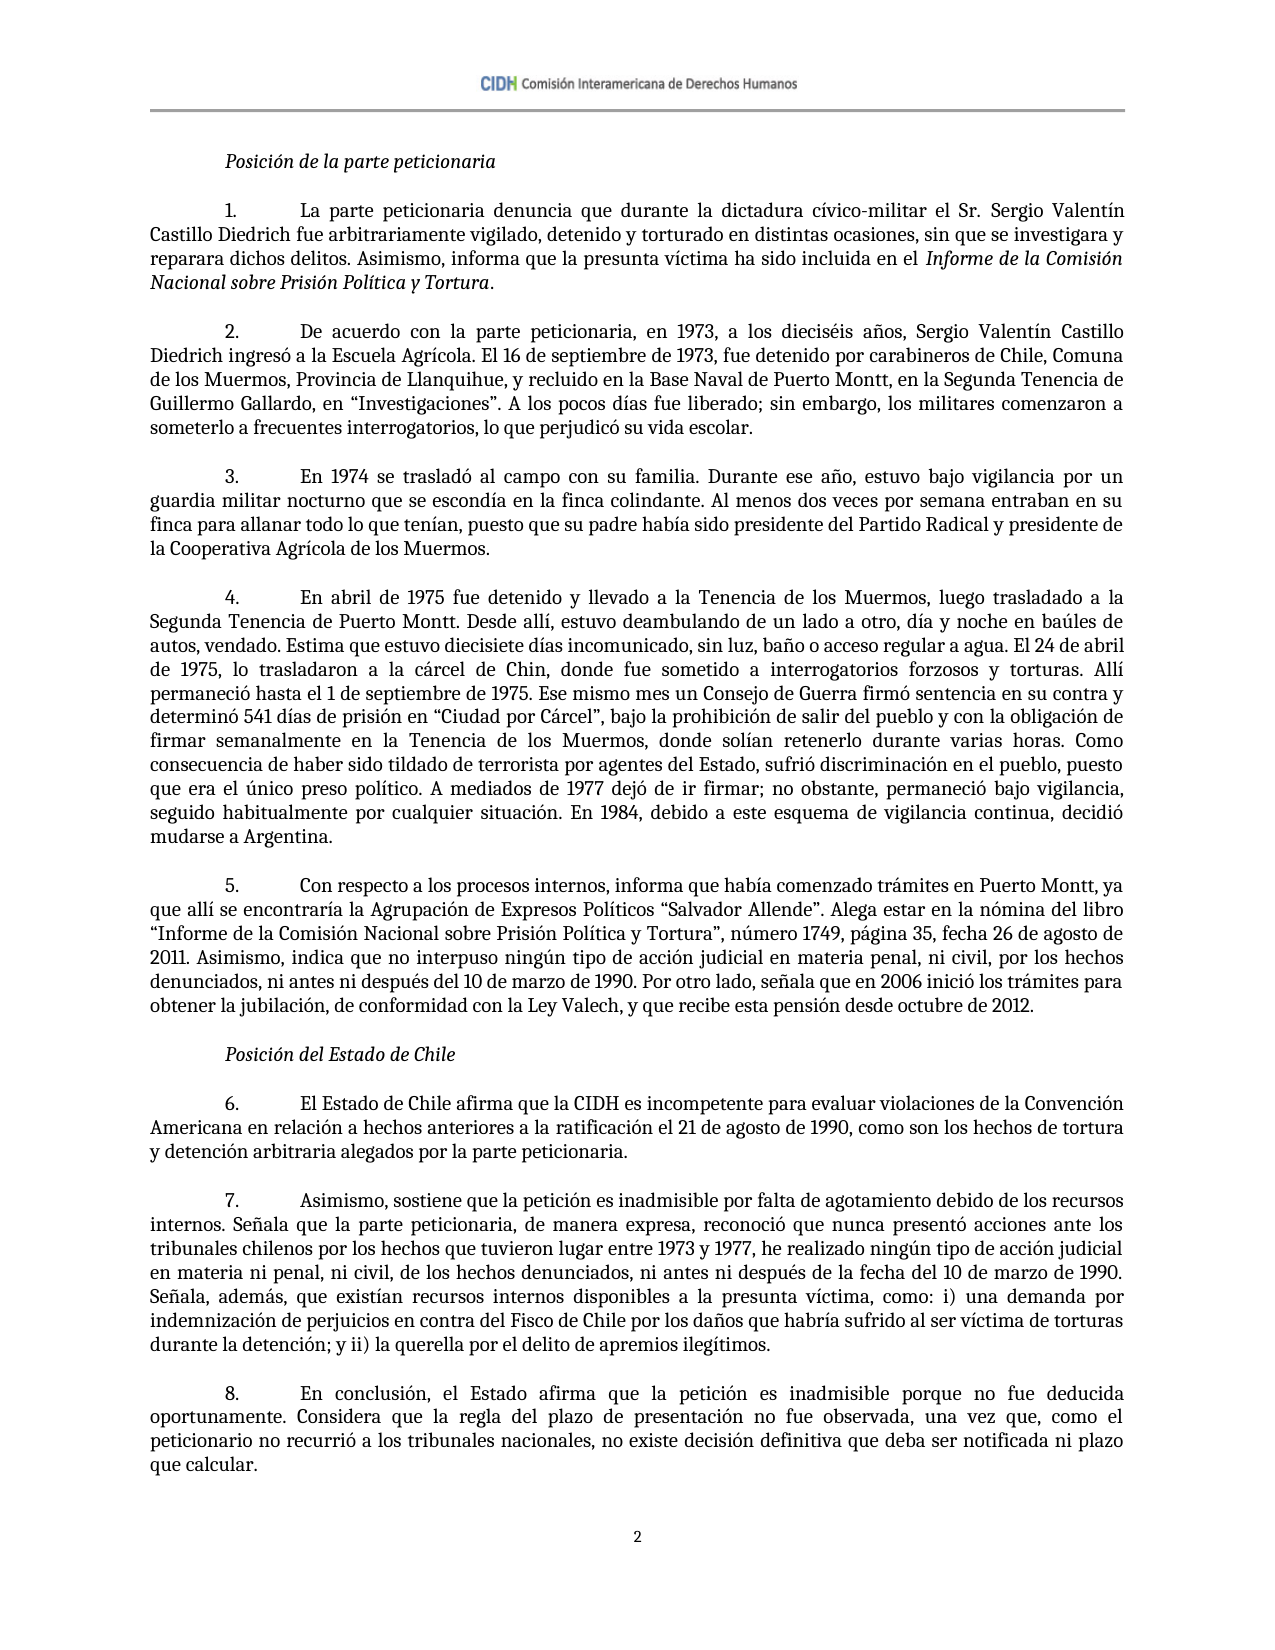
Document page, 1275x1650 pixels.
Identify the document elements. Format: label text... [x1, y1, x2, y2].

list Asimismo, sostiene que la petición es inadmisible por falta de agotamiento debido de los recursos internos. Señala que la parte peticionaria, de manera expresa, reconoció que nunca presentó acciones ante los tribunales chilenos por los hechos que tuvieron lugar entre 1973 y 1977, he realizado ningún tipo de acción judicial en materia ni penal, ni civil, de los hechos denunciados, ni antes ni después de la fecha del 10 de marzo de 1990. Señala, además, que existían recursos internos disponibles a la presunta víctima, como: i) una demanda por indemnización de perjuicios en contra del Fisco de Chile por los daños que habría sufrido al ser víctima de torturas durante la detención; y ii) la querella por el delito de apremios ilegítimos. [150, 1188, 1125, 1356]
list Posición de la parte peticionaria [225, 150, 1125, 174]
list En 1974 se trasladó al campo con su familia. Durante ese año, estuvo bajo vigilancia por un guardia militar nocturno que se escondía en la finca colindante. Al menos dos veces por semana entraban en su finca para allanar todo lo que tenían, puesto que su padre había sido presidente del Partido Radical y presidente de la Cooperativa Agrícola de los Muermos. [150, 464, 1125, 560]
list La parte peticionaria denuncia que durante la dictadura cívico-militar el Sr. Sergio Valentín Castillo Diedrich fue arbitrariamente vigilado, detenido y torturado en distintas ocasiones, sin que se investigara y reparara dichos delitos. Asimismo, informa que la presunta víctima ha sido incluida en el Informe de la Comisión Nacional sobre Prisión Política y Tortura. [150, 199, 1125, 295]
list En conclusión, el Estado afirma que la petición es inadmisible porque no fue deducida oportunamente. Considera que la regla del plazo de presentación no fue observada, una vez que, como el peticionario no recurrió a los tribunales nacionales, no existe decisión definitiva que deba ser notificada ni plazo que calcular. [150, 1381, 1125, 1477]
list En abril de 1975 fue detenido y llevado a la Tenencia de los Muermos, luego trasladado a la Segunda Tenencia de Puerto Montt. Desde allí, estuvo deambulando de un lado a otro, día y noche en baúles de autos, vendado. Estima que estuvo diecisiete días incomunicado, sin luz, baño o acceso regular a agua. El 24 de abril de 1975, lo trasladaron a la cárcel de Chin, donde fue sometido a interrogatorios forzosos y torturas. Allí permaneció hasta el 1 de septiembre de 1975. Ese mismo mes un Consejo de Guerra firmó sentencia en su contra y determinó 541 días de prisión en “Ciudad por Cárcel”, bajo la prohibición de salir del pueblo y con la obligación de firmar semanalmente en la Tenencia de los Muermos, donde solían retenerlo durante varias horas. Como consecuencia de haber sido tildado de terrorista por agentes del Estado, sufrió discriminación en el pueblo, puesto que era el único preso político. A mediados de 1977 dejó de ir firmar; no obstante, permaneció bajo vigilancia, seguido habitualmente por cualquier situación. En 1984, debido a este esquema de vigilancia continua, decidió mudarse a Argentina. [150, 585, 1125, 849]
list Posición del Estado de Chile [150, 1043, 1125, 1067]
list Con respecto a los procesos internos, informa que había comenzado trámites en Puerto Montt, ya que allí se encontraría la Agrupación de Expresos Políticos “Salvador Allende”. Alega estar en la nómina del libro “Informe de la Comisión Nacional sobre Prisión Política y Tortura”, número 1749, página 35, fecha 26 de agosto de 2011. Asimismo, indica que no interpuso ningún tipo de acción judicial en materia penal, ni civil, por los hechos denunciados, ni antes ni después del 10 de marzo de 1990. Por otro lado, señala que en 2006 inició los trámites para obtener la jubilación, de conformidad con la Ley Valech, y que recibe esta pensión desde octubre de 2012. [150, 874, 1125, 1018]
picture [475, 75, 800, 93]
list El Estado de Chile afirma que la CIDH es incompetente para evaluar violaciones de la Convención Americana en relación a hechos anteriores a la ratificación el 21 de agosto de 1990, como son los hechos de tortura y detención arbitraria alegados por la parte peticionaria. [150, 1092, 1125, 1163]
list De acuerdo con la parte peticionaria, en 1973, a los dieciséis años, Sergio Valentín Castillo Diedrich ingresó a la Escuela Agrícola. El 16 de septiembre de 1973, fue detenido por carabineros de Chile, Comuna de los Muermos, Provincia de Llanquihue, y recluido en la Base Naval de Puerto Montt, en la Segunda Tenencia de Guillermo Gallardo, en “Investigaciones”. A los pocos días fue liberado; sin embargo, los militares comenzaron a someterlo a frecuentes interrogatorios, lo que perjudicó su vida escolar. [150, 320, 1125, 439]
